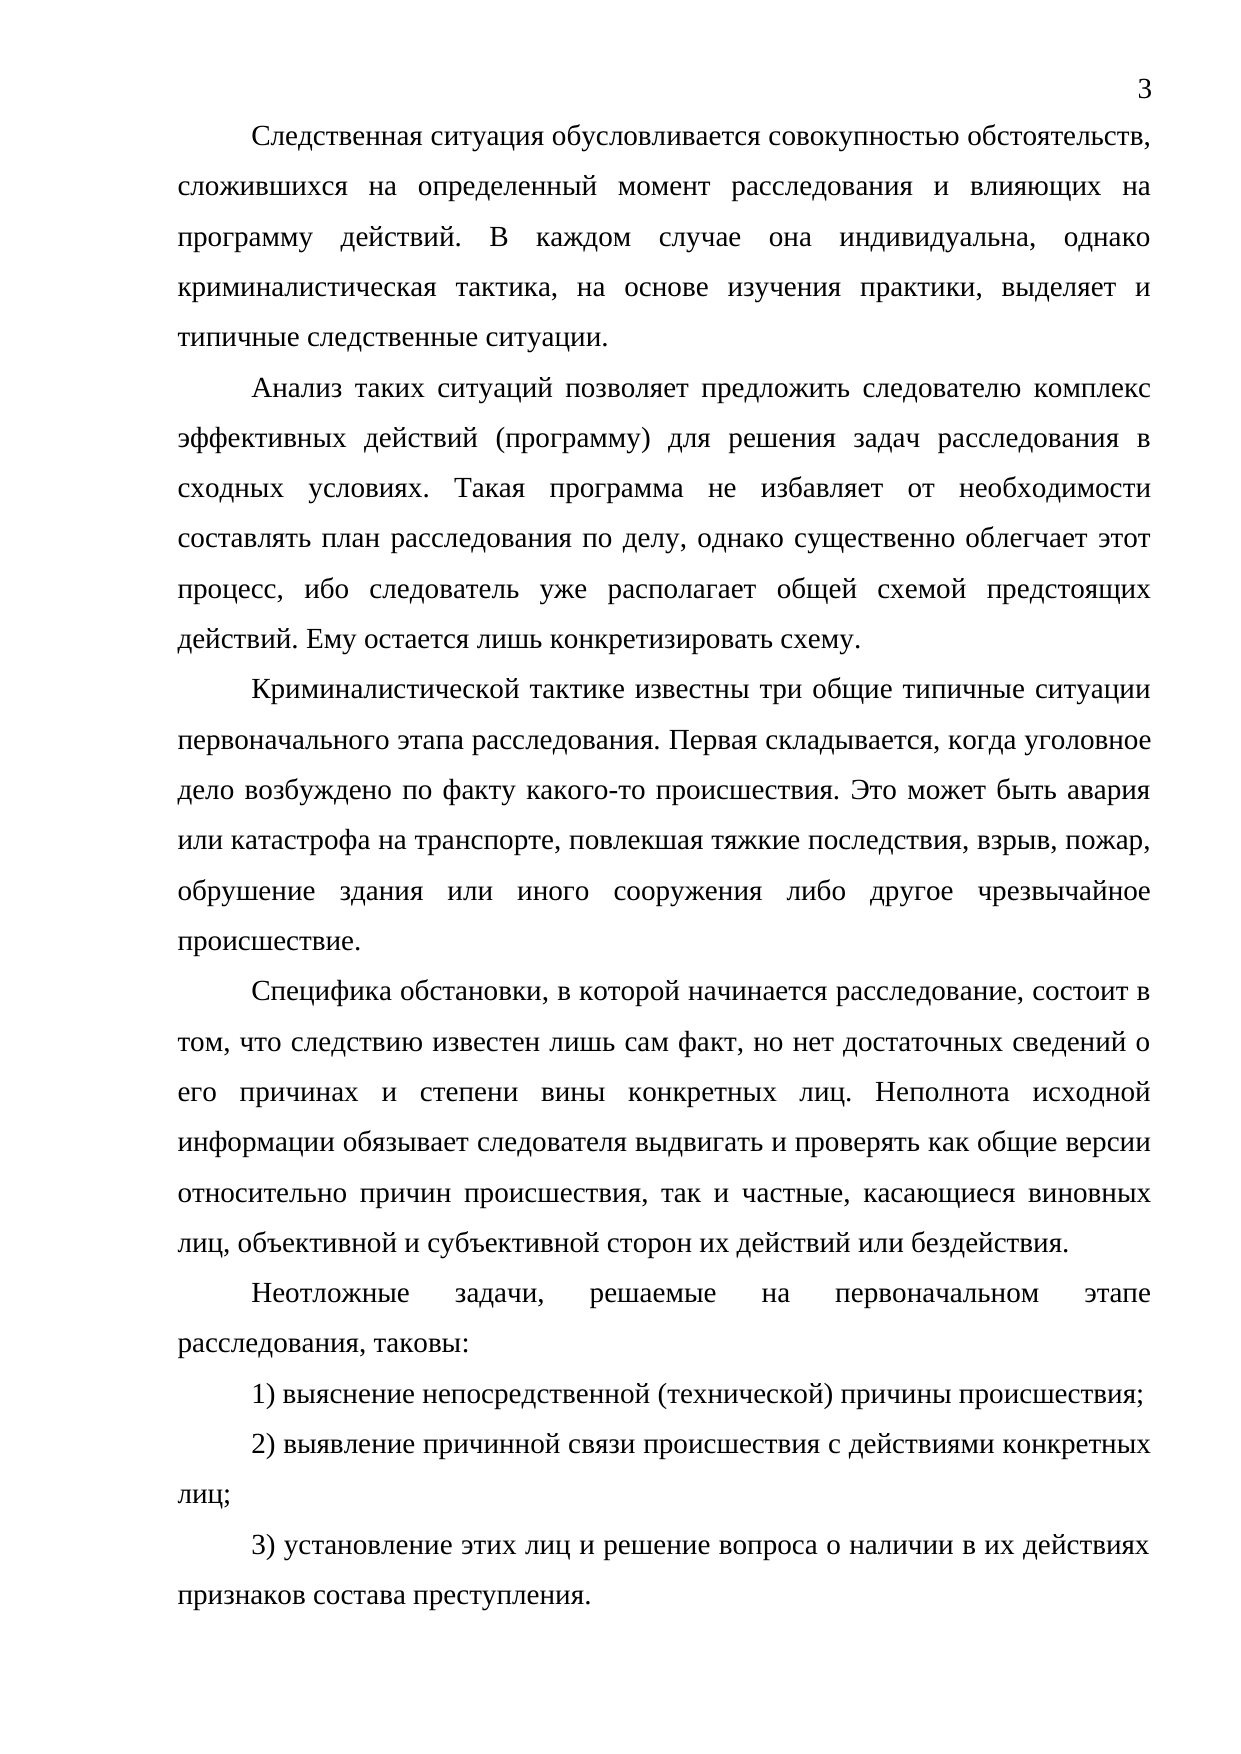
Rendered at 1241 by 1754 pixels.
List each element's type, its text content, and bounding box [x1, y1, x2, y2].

text Следственная ситуация обусловливается совокупностью обстоятельств, сложившихся на определенный момент расследования и влияющих на программу действий. В каждом случае она индивидуальна, однако криминалистическая тактика, на основе изучения практики, выделяет и типичные следственные ситуации. [177, 118, 1152, 353]
text Неотложные задачи, решаемые на первоначальном этапе расследования, таковы: [177, 1275, 1152, 1359]
text 3) установление этих лиц и решение вопроса о наличии в их действиях признаков состава преступления. [177, 1527, 1152, 1611]
text 2) выявление причинной связи происшествия с действиями конкретных лиц; [177, 1426, 1152, 1510]
text 1) выяснение непосредственной (технической) причины происшествия; [177, 1376, 1152, 1409]
text Криминалистической тактике известны три общие типичные ситуации первоначального этапа расследования. Первая складывается, когда уголовное дело возбуждено по факту какого-то происшествия. Это может быть авария или катастрофа на транспорте, повлекшая тяжкие последствия, взрыв, пожар, обрушение здания или иного сооружения либо другое чрезвычайное происшествие. [177, 672, 1152, 957]
text Анализ таких ситуаций позволяет предложить следователю комплекс эффективных действий (программу) для решения задач расследования в сходных условиях. Такая программа не избавляет от необходимости составлять план расследования по делу, однако существенно облегчает этот процесс, ибо следователь уже располагает общей схемой предстоящих действий. Ему остается лишь конкретизировать схему. [177, 370, 1152, 655]
text Специфика обстановки, в которой начинается расследование, состоит в том, что следствию известен лишь сам факт, но нет достаточных сведений о его причинах и степени вины конкретных лиц. Неполнота исходной информации обязывает следователя выдвигать и проверять как общие версии относительно причин происшествия, так и частные, касающиеся виновных лиц, объективной и субъективной сторон их действий или бездействия. [177, 973, 1152, 1258]
